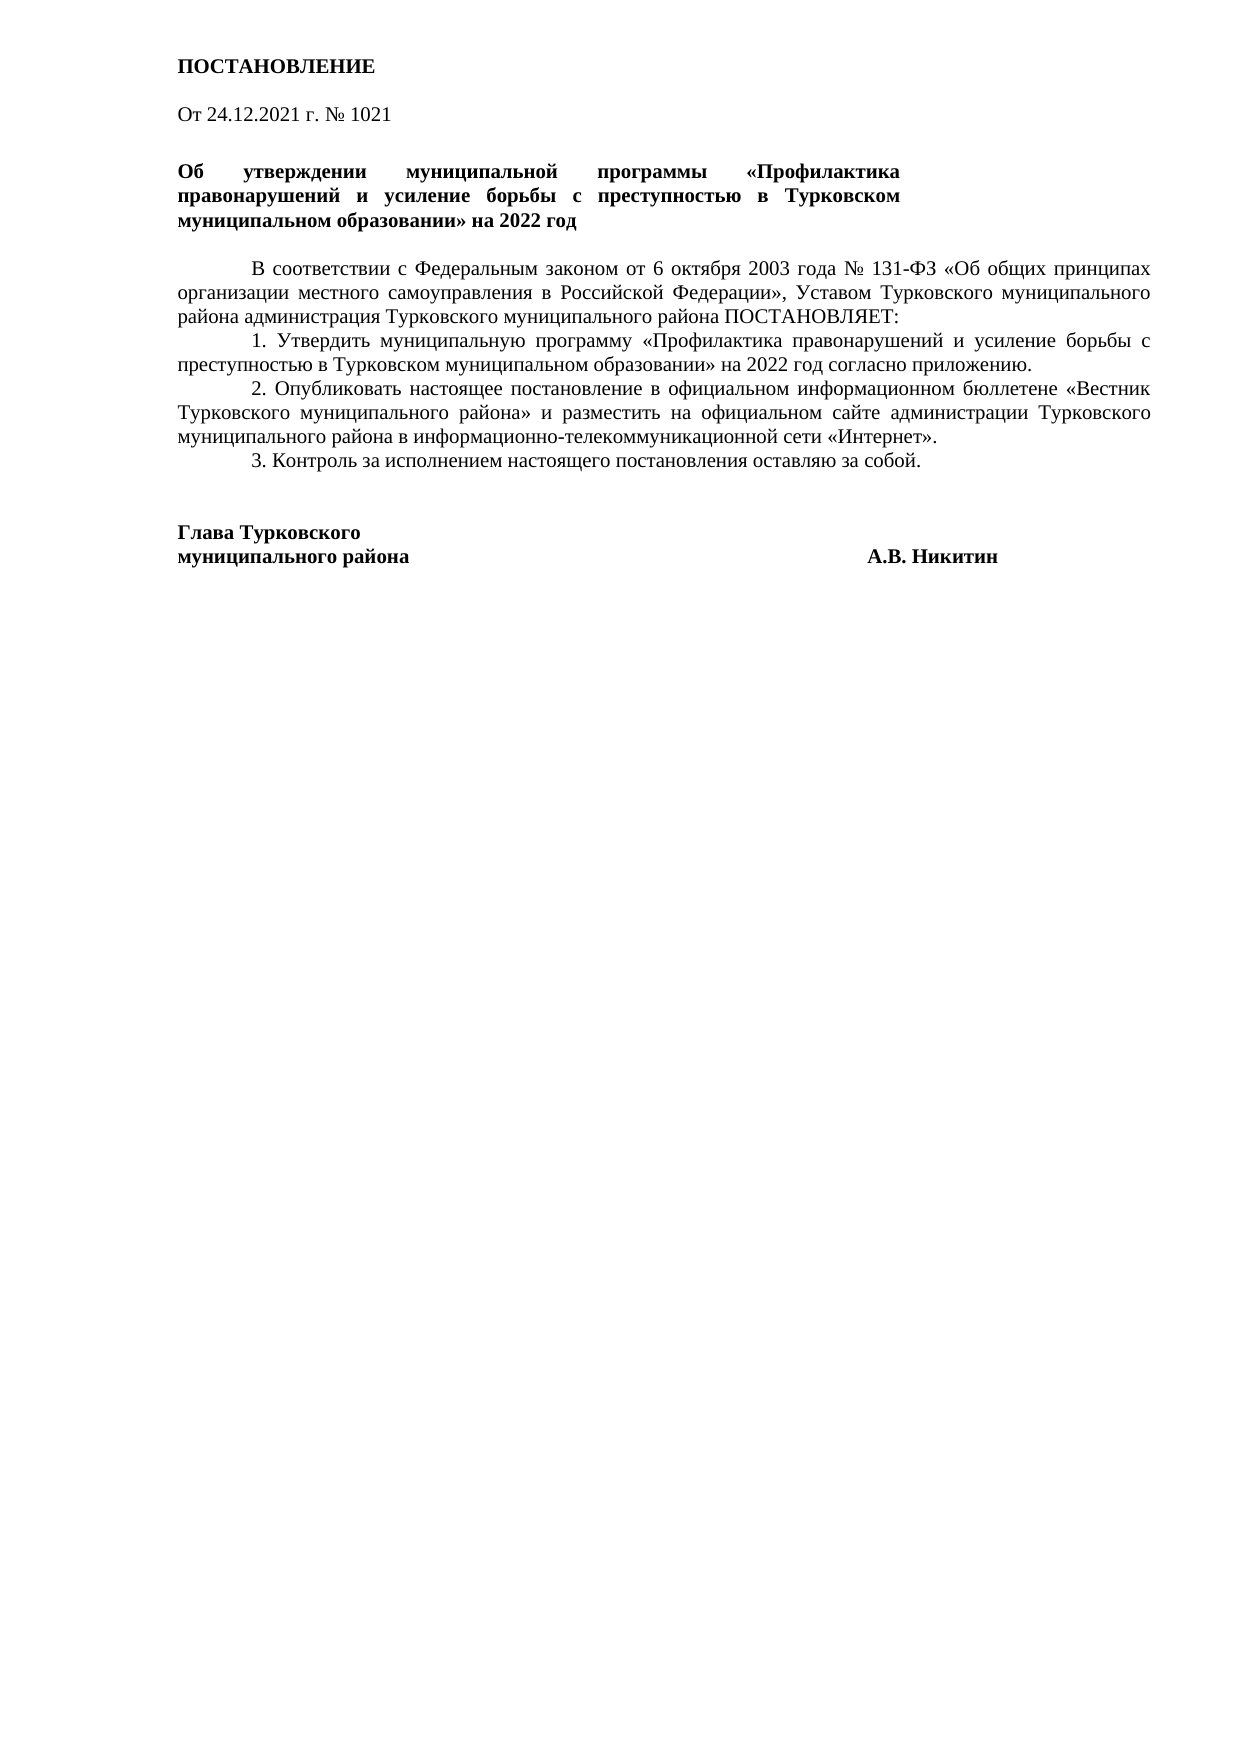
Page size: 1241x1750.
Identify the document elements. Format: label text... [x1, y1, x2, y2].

text 3. Контроль за исполнением настоящего постановления оставляю за собой. [177, 448, 1152, 472]
text Глава Турковского [177, 520, 1152, 544]
text ПОСТАНОВЛЕНИЕ [177, 54, 1152, 78]
text 1. Утвердить муниципальную программу «Профилактика правонарушений и усиление борьбы с преступностью в Турковском муниципальном образовании» на 2022 год согласно приложению. [177, 328, 1152, 376]
text Об утверждении муниципальной программы «Профилактика правонарушений и усиление борьбы с преступностью в Турковском муниципальном образовании» на 2022 год [177, 159, 901, 232]
text В соответствии с Федеральным законом от 6 октября 2003 года № 131-ФЗ «Об общих принципах организации местного самоуправления в Российской Федерации», Уставом Турковского муниципального района администрация Турковского муниципального района ПОСТАНОВЛЯЕТ: [177, 256, 1152, 328]
text муниципального района А.В. Никитин [177, 544, 1152, 568]
text От 24.12.2021 г. № 1021 [177, 102, 1152, 126]
text 2. Опубликовать настоящее постановление в официальном информационном бюллетене «Вестник Турковского муниципального района» и разместить на официальном сайте администрации Турковского муниципального района в информационно-телекоммуникационной сети «Интернет». [177, 376, 1152, 448]
